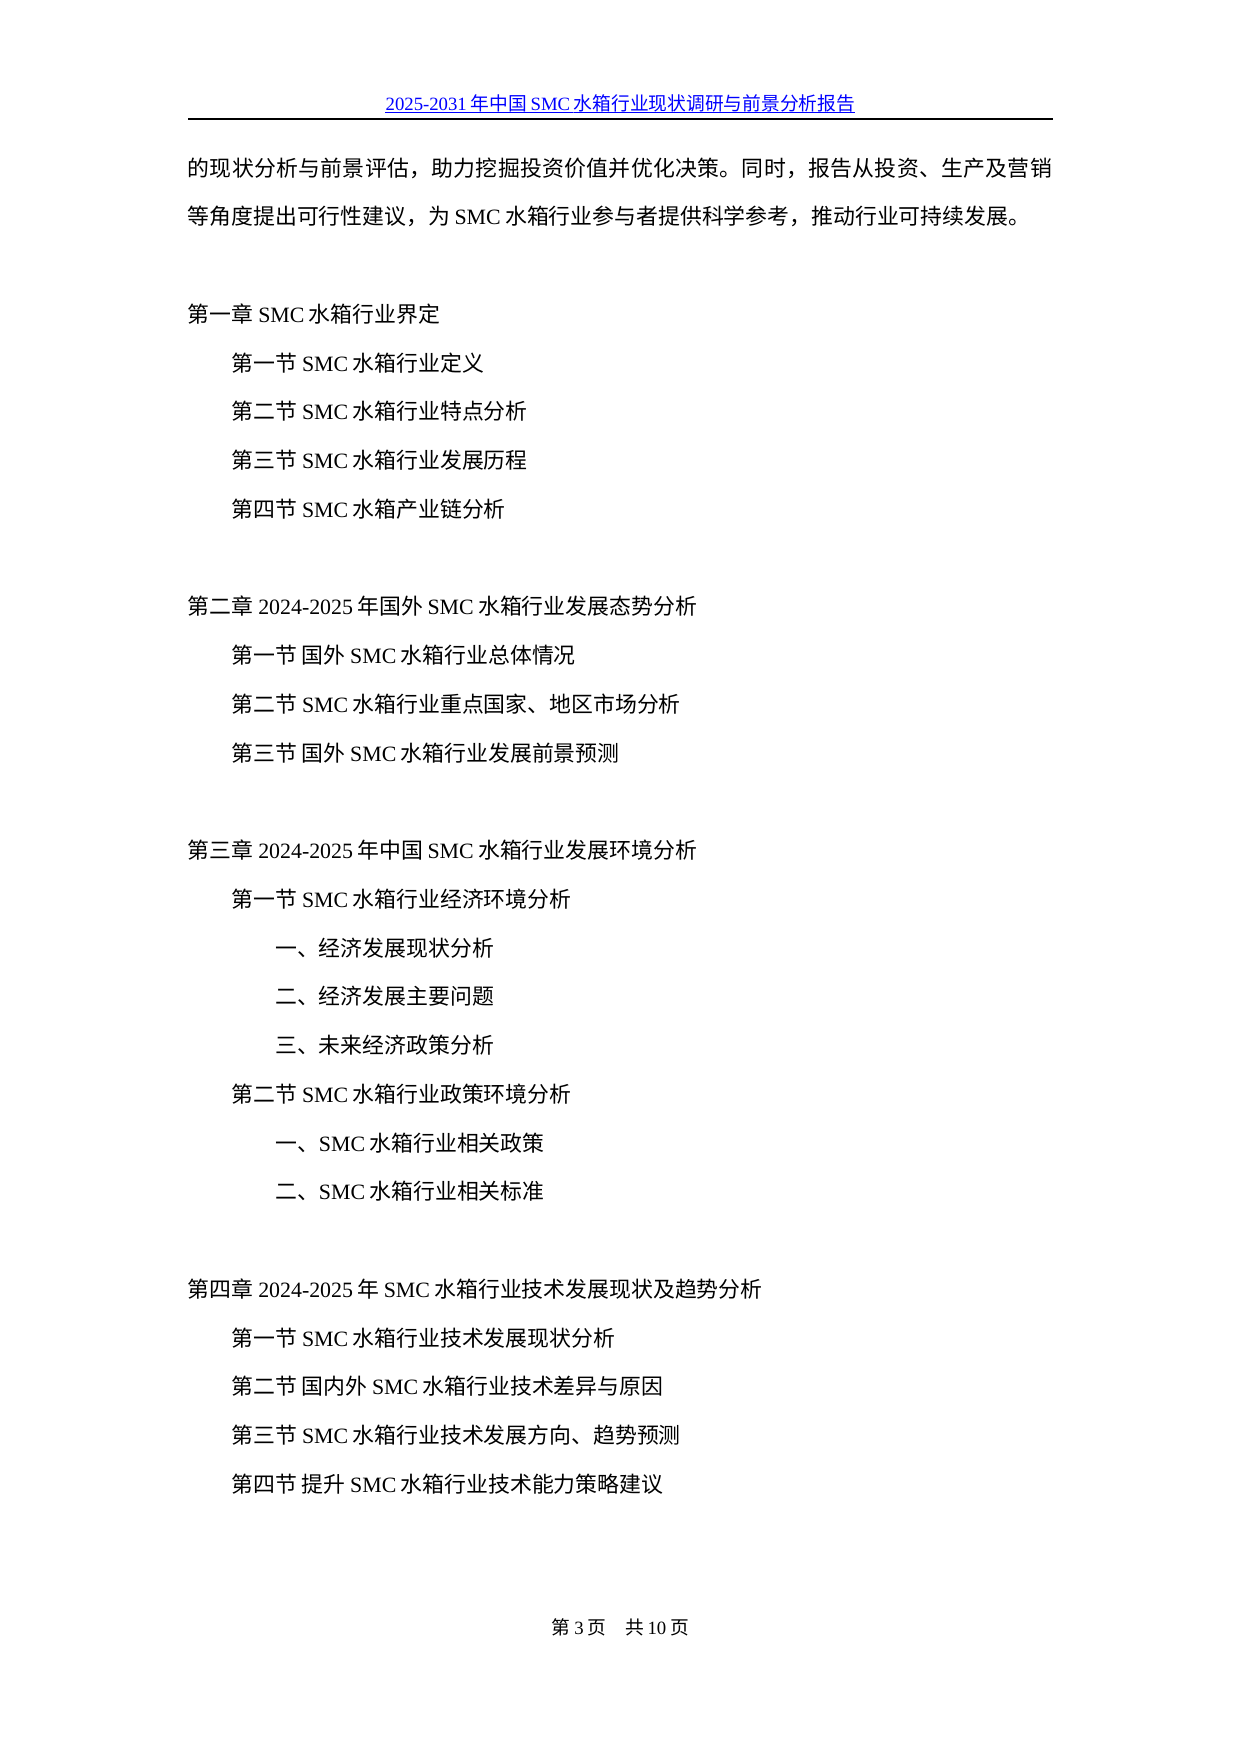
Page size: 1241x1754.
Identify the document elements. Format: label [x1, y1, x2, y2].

text [187, 150, 1053, 1499]
